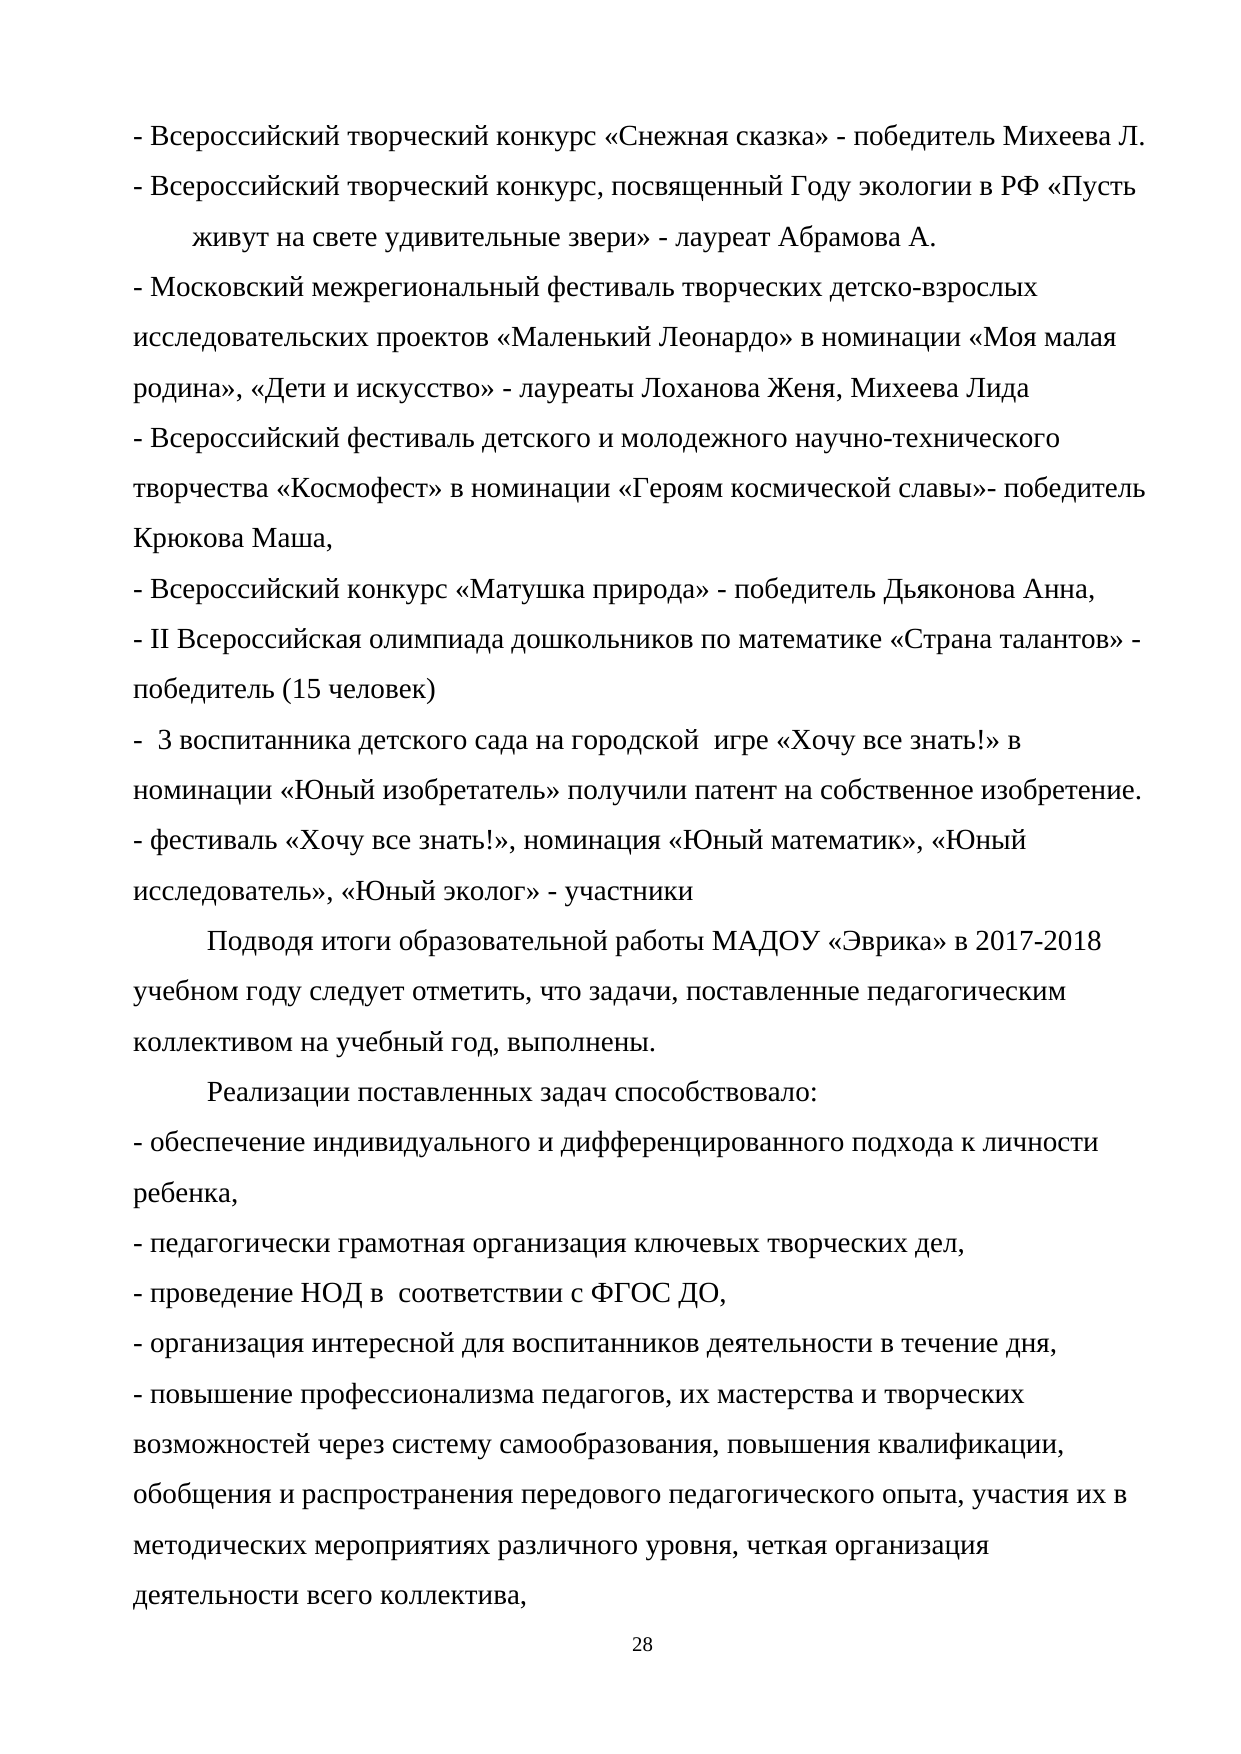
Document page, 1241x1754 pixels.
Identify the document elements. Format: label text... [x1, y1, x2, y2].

text - организация интересной для воспитанников деятельности в течение дня, [133, 1326, 1152, 1359]
text - Всероссийский творческий конкурс «Снежная сказка» - победитель Михеева Л. [133, 118, 1152, 152]
text Реализации поставленных задач способствовало: [133, 1074, 1152, 1108]
text - проведение НОД в соответствии с ФГОС ДО, [133, 1275, 1152, 1309]
text - повышение профессионализма педагогов, их мастерства и творческих возможностей через систему самообразования, повышения квалификации, обобщения и распространения передового педагогического опыта, участия их в методических мероприятиях различного уровня, четкая организация деятельности всего коллектива, [133, 1376, 1152, 1611]
text - Всероссийский конкурс «Матушка природа» - победитель Дьяконова Анна, [133, 571, 1152, 604]
text - педагогически грамотная организация ключевых творческих дел, [133, 1225, 1152, 1258]
text - Всероссийский творческий конкурс, посвященный Году экологии в РФ «Пусть живут на свете удивительные звери» - лауреат Абрамова А. [133, 168, 1152, 252]
text - обеспечение индивидуального и дифференцированного подхода к личности ребенка, [133, 1124, 1152, 1208]
text Подводя итоги образовательной работы МАДОУ «Эврика» в 2017-2018 учебном году следует отметить, что задачи, поставленные педагогическим коллективом на учебный год, выполнены. [133, 923, 1152, 1057]
text - 3 воспитанника детского сада на городской игре «Хочу все знать!» в номинации «Юный изобретатель» получили патент на собственное изобретение. [133, 722, 1152, 806]
text - фестиваль «Хочу все знать!», номинация «Юный математик», «Юный исследователь», «Юный эколог» - участники [133, 822, 1152, 906]
text - Московский межрегиональный фестиваль творческих детско-взрослых исследовательских проектов «Маленький Леонардо» в номинации «Моя малая родина», «Дети и искусство» - лауреаты Лоханова Женя, Михеева Лида [133, 269, 1152, 403]
text - Всероссийский фестиваль детского и молодежного научно-технического творчества «Космофест» в номинации «Героям космической славы»- победитель Крюкова Маша, [133, 420, 1152, 554]
text - II Всероссийская олимпиада дошкольников по математике «Страна талантов» - победитель (15 человек) [133, 621, 1152, 705]
